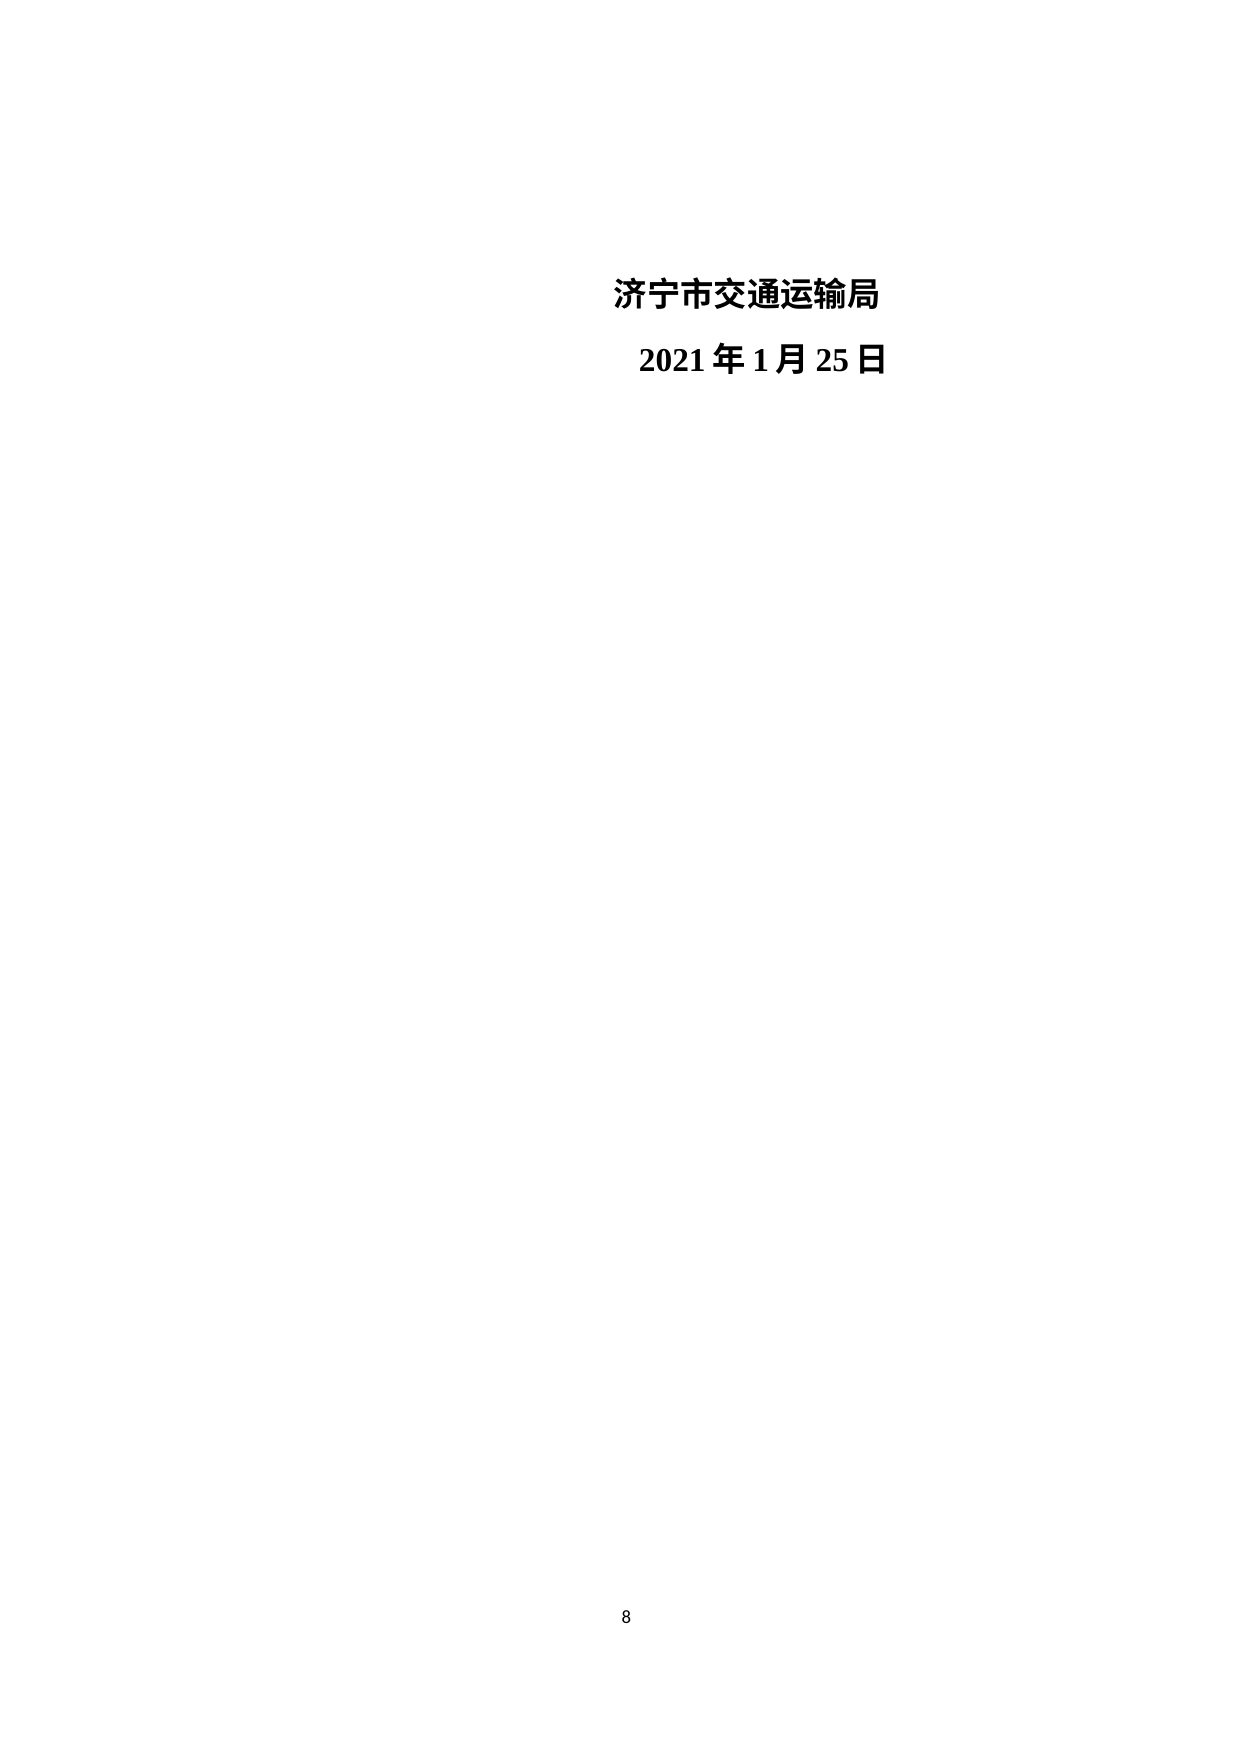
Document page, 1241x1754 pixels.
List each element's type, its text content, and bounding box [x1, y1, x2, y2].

text 2021年1月25日 [165, 324, 1087, 389]
text 济宁市交通运输局 [165, 259, 1087, 324]
